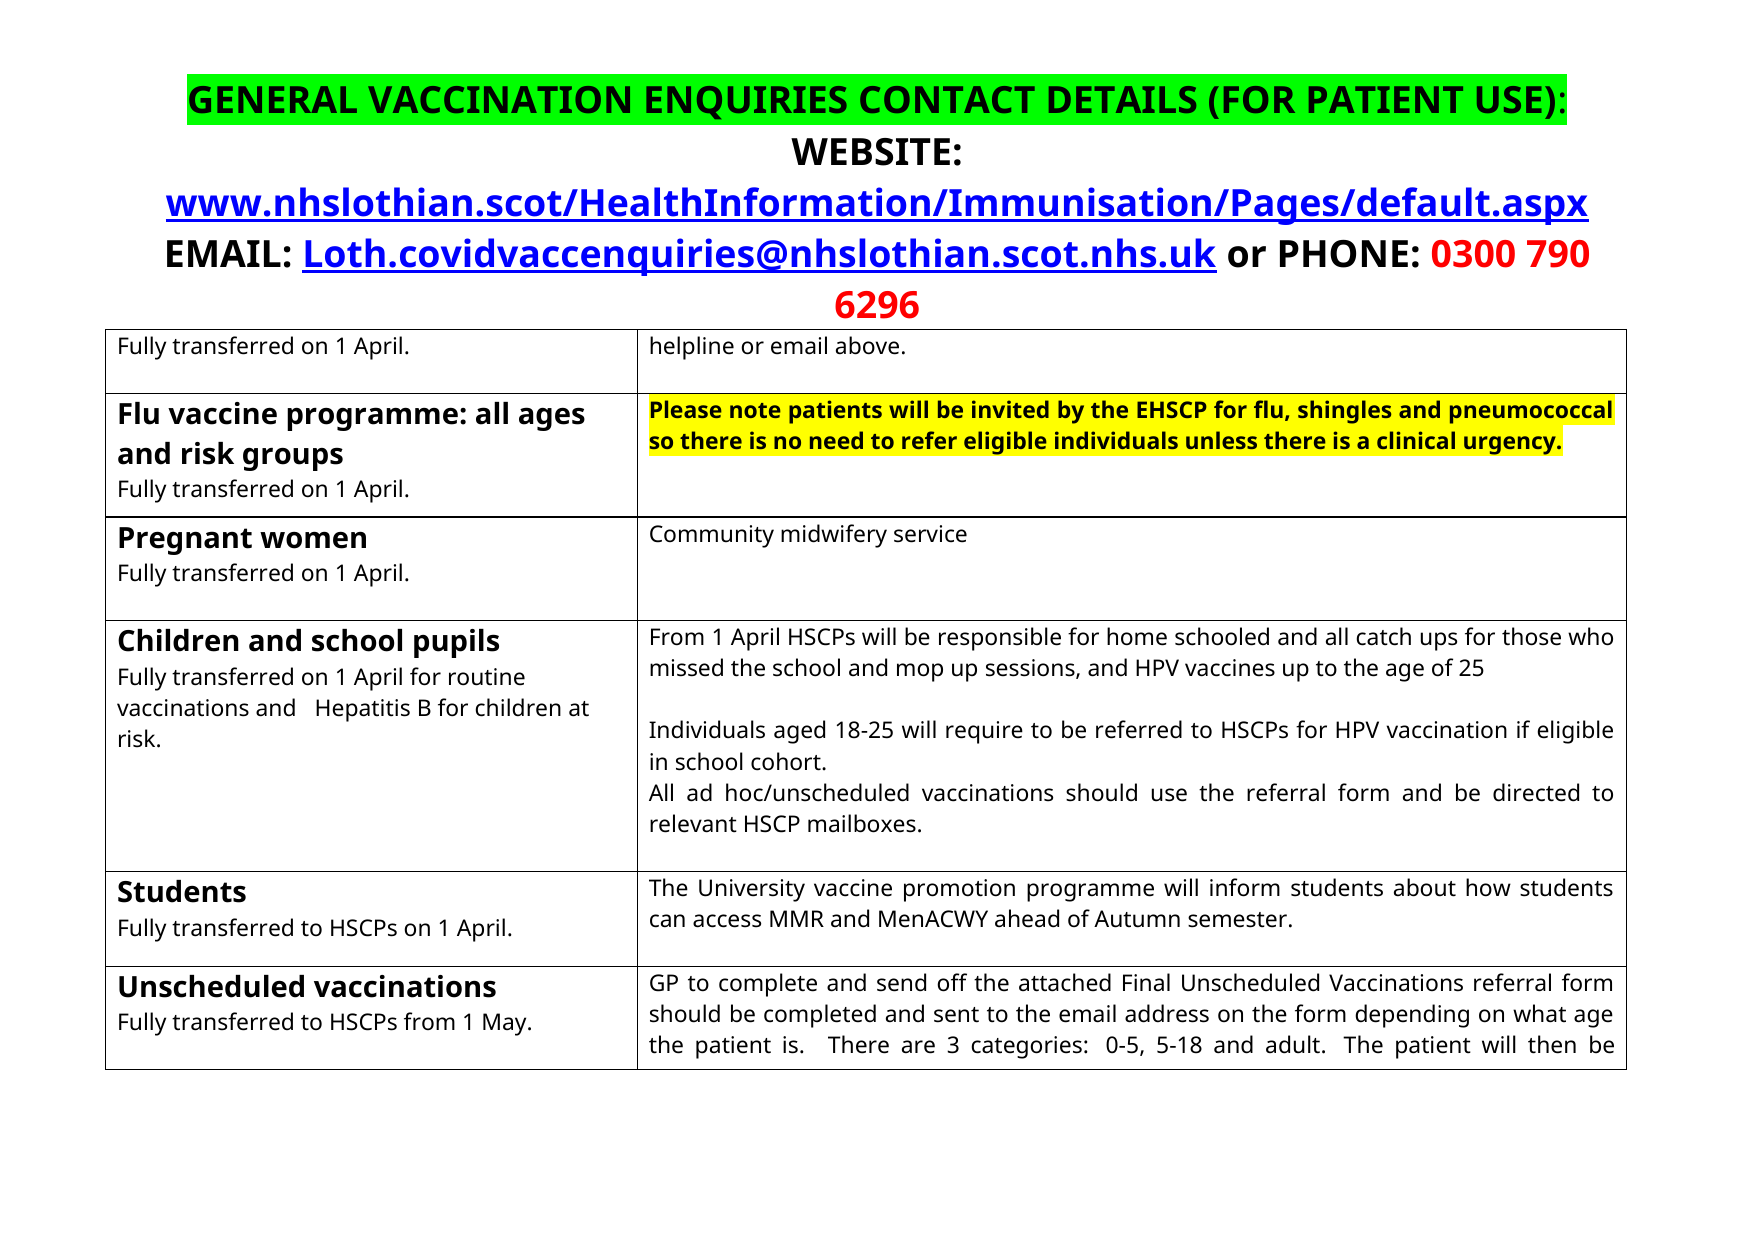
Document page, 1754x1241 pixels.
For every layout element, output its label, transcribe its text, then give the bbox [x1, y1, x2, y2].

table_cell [106, 330, 637, 392]
table_cell Community midwifery service [638, 518, 1626, 620]
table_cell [106, 967, 637, 1069]
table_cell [638, 330, 1626, 392]
table_cell Pregnant women Fully transferred on 1 April. [106, 518, 637, 620]
table_cell Students Fully transferred to HSCPs on 1 April. [106, 872, 637, 966]
table_cell Children and school pupils Fully transferred on 1 April for routine vaccinations and Hepatitis B for children at risk. [106, 621, 637, 871]
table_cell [638, 967, 1626, 1069]
table_cell The University vaccine promotion programme will inform students about how students can access MMR and MenACWY ahead of Autumn semester. [638, 872, 1626, 966]
table_cell From 1 April HSCPs will be responsible for home schooled and all catch ups for those who missed the school and mop up sessions, and HPV vaccines up to the age of 25 Individuals aged 18-25 will require to be referred to HSCPs for HPV vaccination if eligible in school cohort. All ad hoc/unscheduled vaccinations should use the referral form and be directed to relevant HSCP mailboxes. [638, 621, 1626, 871]
table_cell Please note patients will be invited by the EHSCP for flu, shingles and pneumococcal so there is no need to refer eligible individuals unless there is a clinical urgency. [638, 394, 1626, 516]
table_cell Flu vaccine programme: all ages and risk groups Fully transferred on 1 April. [106, 394, 637, 516]
